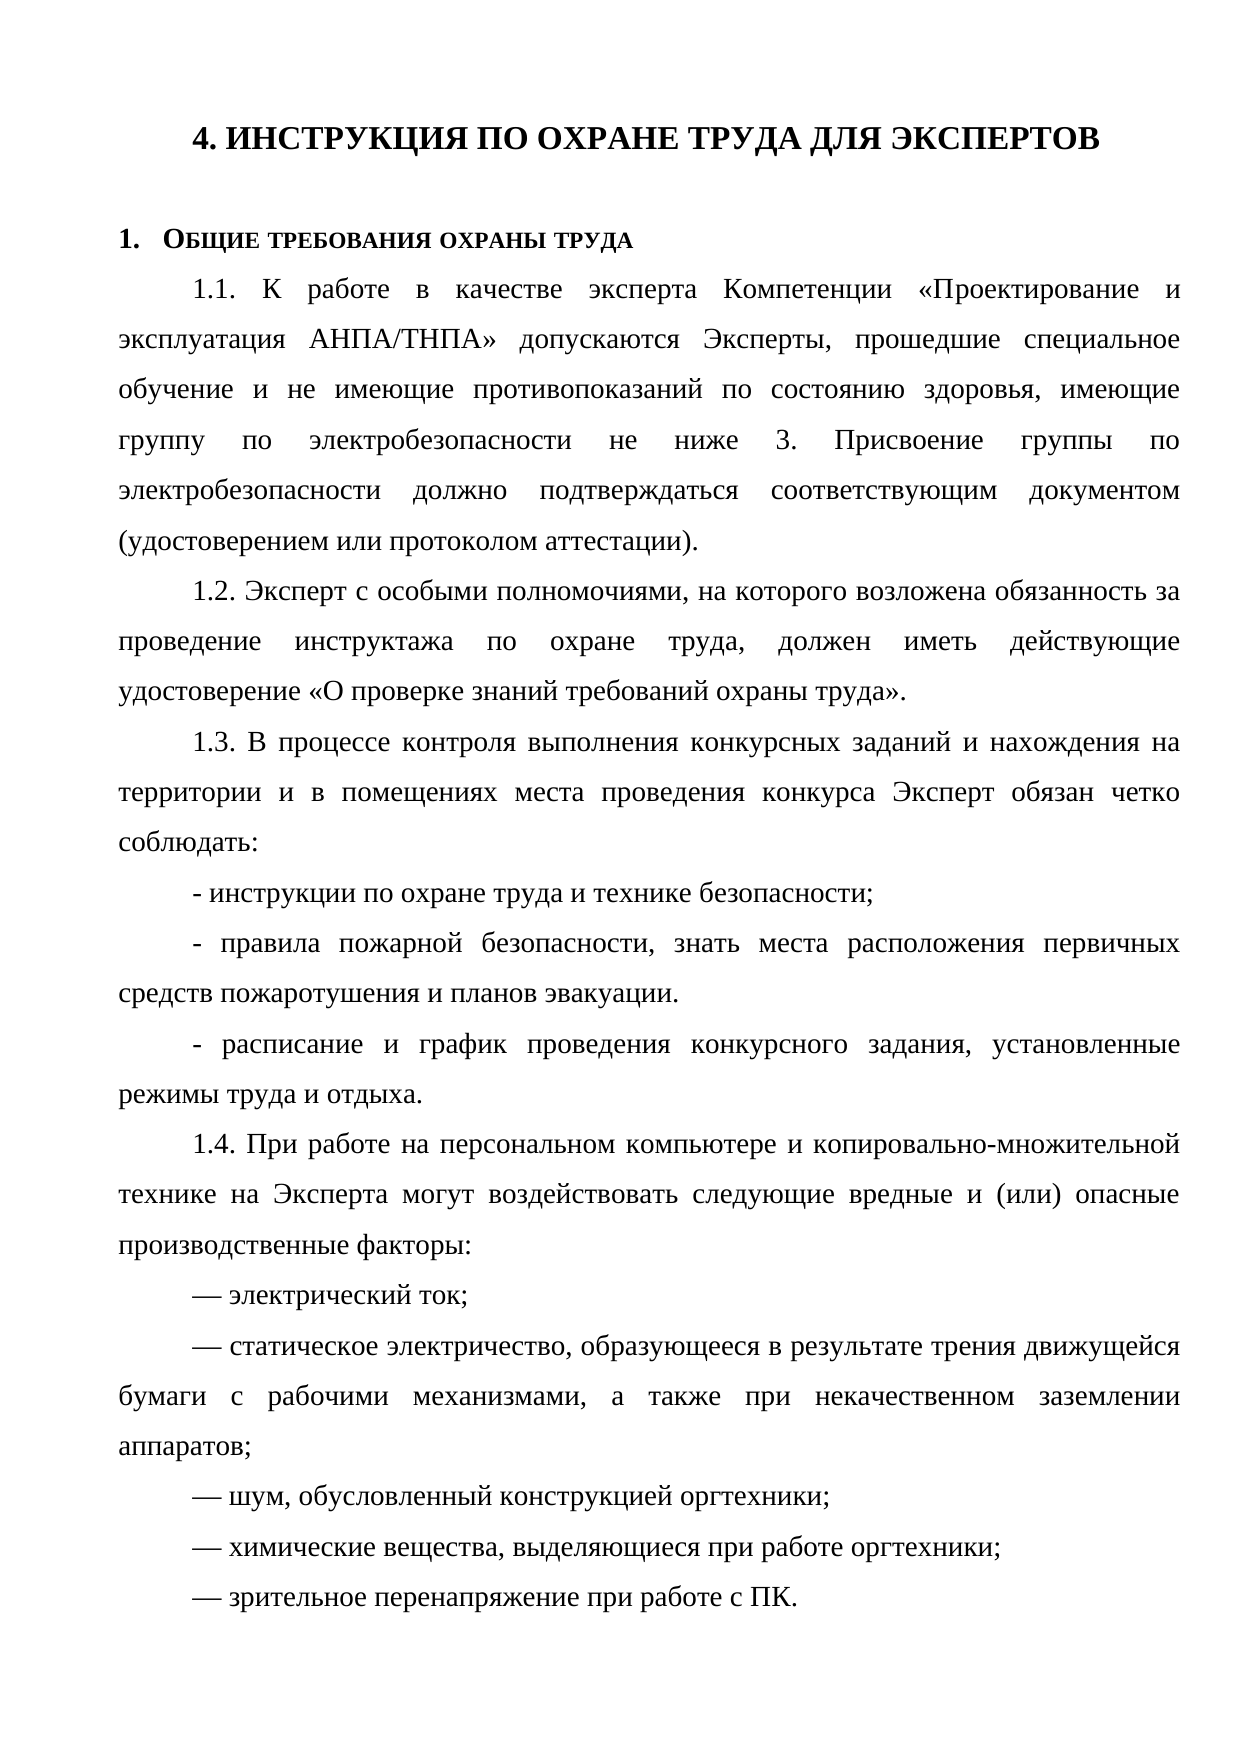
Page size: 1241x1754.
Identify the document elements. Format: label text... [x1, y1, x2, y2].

text — шум, обусловленный конструкцией оргтехники; [118, 1478, 1181, 1512]
text 1.2. Эксперт с особыми полномочиями, на которого возложена обязанность за проведение инструктажа по охране труда, должен иметь действующие удостоверение «О проверке знаний требований охраны труда». [118, 573, 1181, 707]
text — статическое электричество, образующееся в результате трения движущейся бумаги с рабочими механизмами, а также при некачественном заземлении аппаратов; [118, 1328, 1181, 1462]
text 1.4. При работе на персональном компьютере и копировально-множительной технике на Эксперта могут воздействовать следующие вредные и (или) опасные производственные факторы: [118, 1126, 1181, 1261]
text — электрический ток; [118, 1277, 1181, 1311]
text 1.1. К работе в качестве эксперта Компетенции «Проектирование и эксплуатация АНПА/ТНПА» допускаются Эксперты, прошедшие специальное обучение и не имеющие противопоказаний по состоянию здоровья, имеющие группу по электробезопасности не ниже 3. Присвоение группы по электробезопасности должно подтверждаться соответствующим документом (удостоверением или протоколом аттестации). [118, 271, 1181, 556]
text - инструкции по охране труда и технике безопасности; [118, 875, 1181, 908]
text - расписание и график проведения конкурсного задания, установленные режимы труда и отдыха. [118, 1026, 1181, 1109]
subtitle 4. ИНСТРУКЦИЯ ПО ОХРАНЕ ТРУДА ДЛЯ ЭКСПЕРТОВ [118, 118, 1181, 156]
text — зрительное перенапряжение при работе с ПК. [118, 1579, 1181, 1613]
text - правила пожарной безопасности, знать места расположения первичных средств пожаротушения и планов эвакуации. [118, 925, 1181, 1009]
subtitle 1. Общие требования охраны труда [118, 221, 1181, 254]
text — химические вещества, выделяющиеся при работе оргтехники; [118, 1529, 1181, 1562]
text 1.3. В процессе контроля выполнения конкурсных заданий и нахождения на территории и в помещениях места проведения конкурса Эксперт обязан четко соблюдать: [118, 724, 1181, 858]
